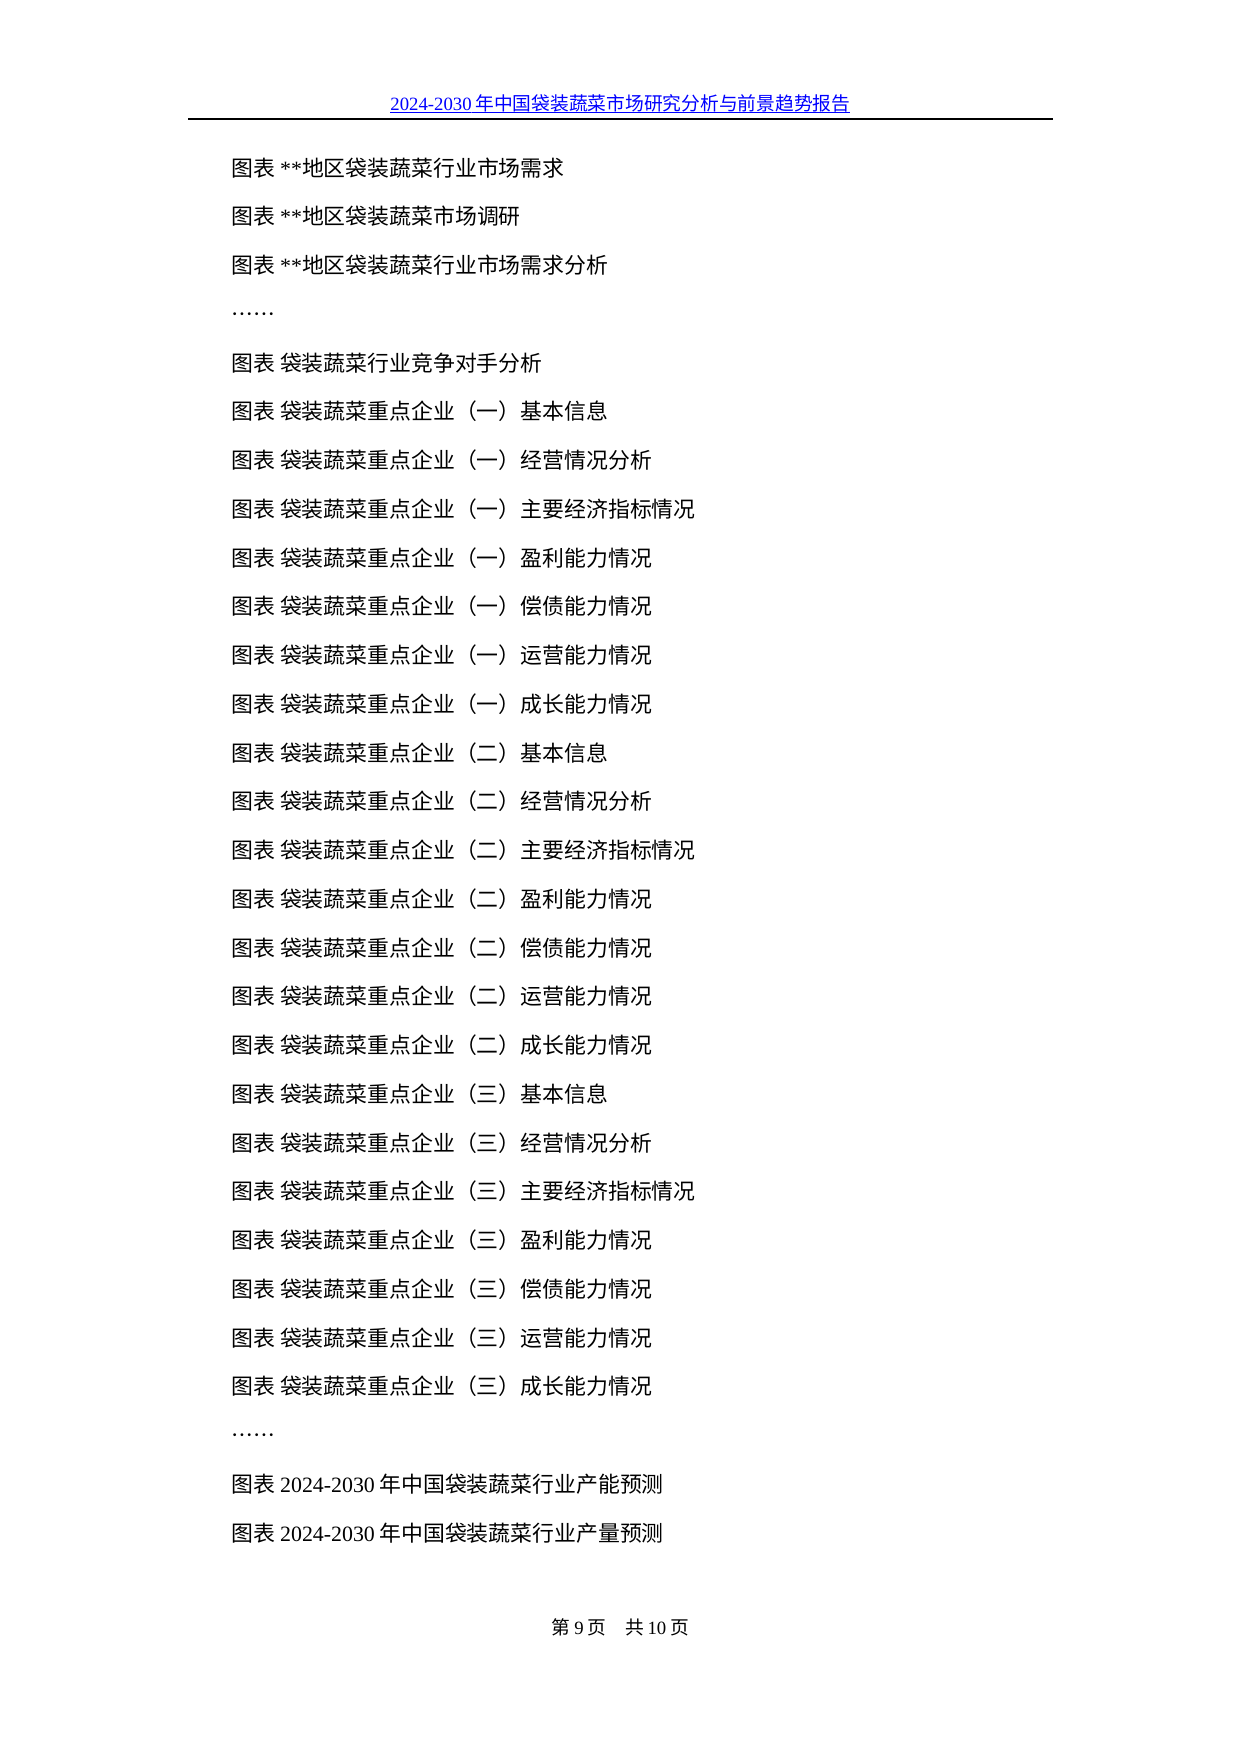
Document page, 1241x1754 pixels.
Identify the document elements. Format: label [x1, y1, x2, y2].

text [187, 150, 1053, 1548]
